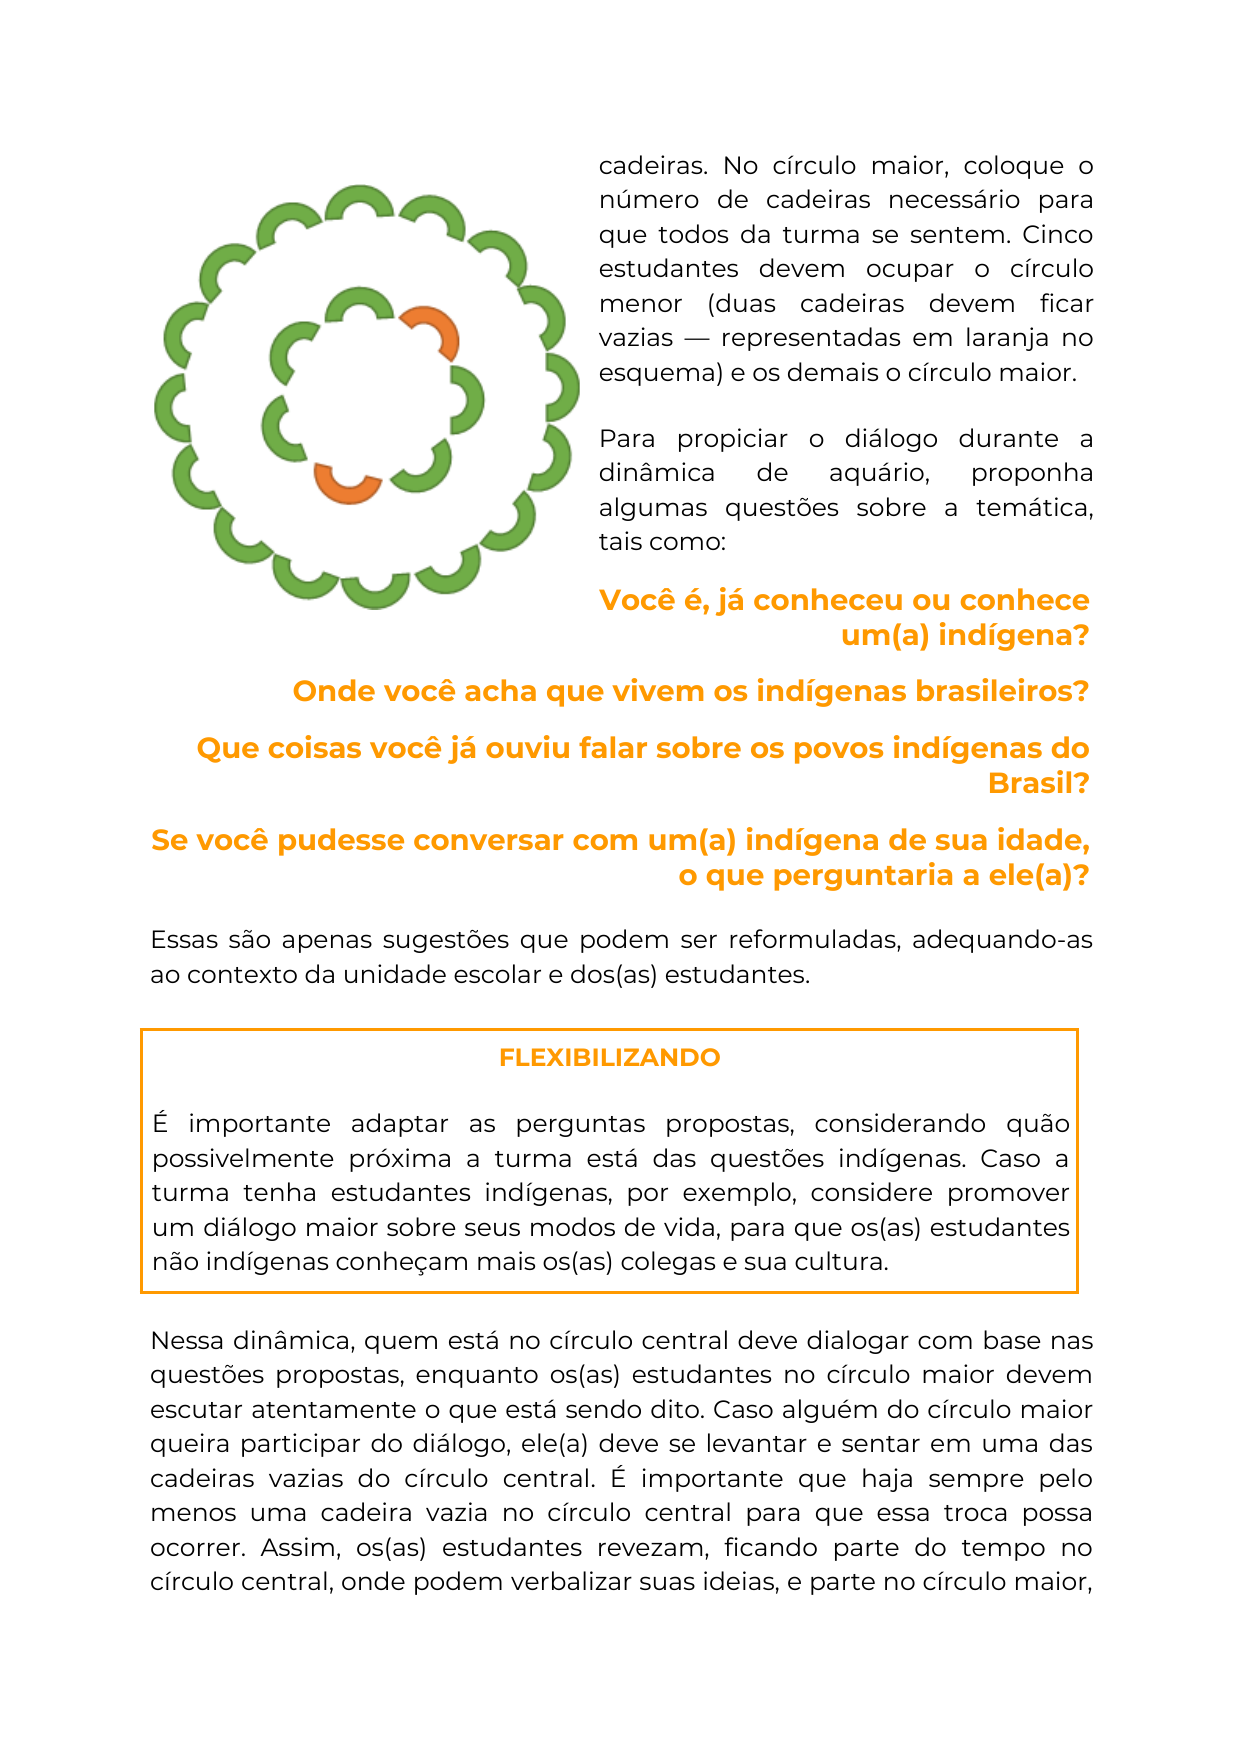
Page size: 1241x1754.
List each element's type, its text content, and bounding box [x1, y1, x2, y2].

text Você é, já conheceu ou conhece um(a) indígena? [150, 582, 1090, 653]
text Para propiciar o diálogo durante a dinâmica de aquário, proponha algumas questões sobre a temática, tais como: [580, 423, 1094, 557]
picture [153, 184, 580, 610]
text Se você pudesse conversar com um(a) indígena de sua idade, o que perguntaria a ele(a)? [150, 822, 1090, 893]
table_header FLEXIBILIZANDO É importante adaptar as perguntas propostas, considerando quão possivelmente próxima a turma está das questões indígenas. Caso a turma tenha estudantes indígenas, por exemplo, considere promover um diálogo maior sobre seus modos de vida, para que os(as) estudantes não indígenas conheçam mais os(as) colegas e sua cultura. [143, 1031, 1076, 1291]
text Que coisas você já ouviu falar sobre os povos indígenas do Brasil? [150, 730, 1090, 801]
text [150, 1325, 1094, 1597]
text Essas são apenas sugestões que podem ser reformuladas, adequando-as ao contexto da unidade escolar e dos(as) estudantes. [150, 924, 1094, 989]
text Onde você acha que vivem os indígenas brasileiros? [150, 673, 1090, 709]
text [150, 150, 1094, 387]
